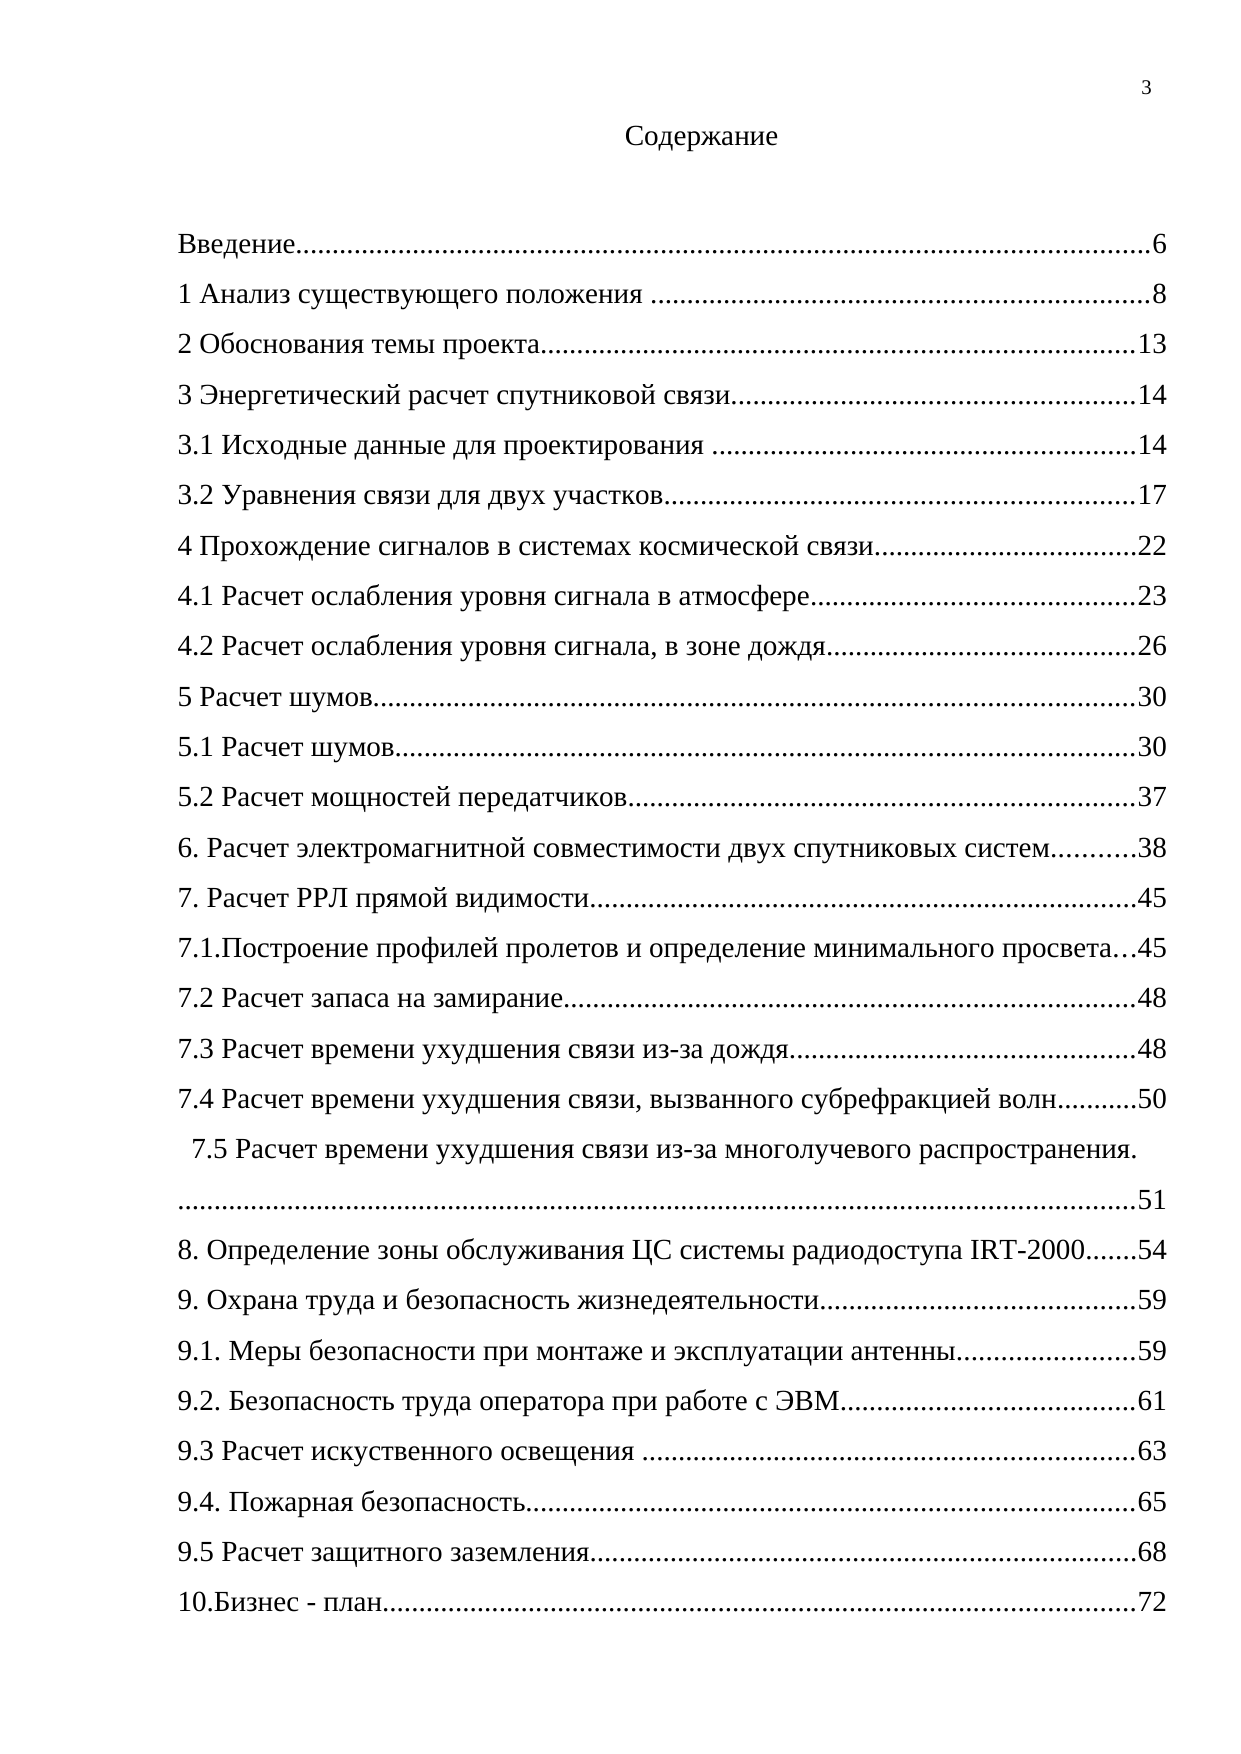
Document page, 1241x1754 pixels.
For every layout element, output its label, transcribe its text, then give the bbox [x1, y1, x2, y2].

text 10.Бизнес - план 72 [177, 1584, 1152, 1618]
text 8. Определение зоны обслуживания ЦС системы радиодоступа ІRТ-2000 54 [177, 1232, 1152, 1266]
text 6. Расчет электромагнитной совместимости двух спутниковых систем. 38 [177, 830, 1152, 863]
text 5.1 Расчет шумов 30 [177, 729, 1152, 763]
text 9.4. Пожарная безопасность 65 [177, 1484, 1152, 1517]
text 7.4 Расчет времени ухудшения связи, вызванного субрефракцией волн 50 [177, 1081, 1152, 1115]
text 9.3 Расчет искуственного освещения . 63 [177, 1433, 1152, 1467]
text 1 Анализ существующего положения . 8 [177, 276, 1152, 310]
text 3.2 Уравнения связи для двух участков 17 [177, 477, 1152, 511]
text 4.1 Расчет ослабления уровня сигнала в атмосфере 23 [177, 578, 1152, 612]
text 9.2. Безопасность труда оператора при работе с ЭВМ 61 [177, 1383, 1152, 1417]
text 9. Охрана труда и безопасность жизнедеятельности. 59 [177, 1282, 1152, 1316]
text 9.1. Меры безопасности при монтаже и эксплуатации антенны 59 [177, 1333, 1152, 1366]
text 9.5 Расчет защитного заземления 68 [177, 1534, 1152, 1568]
text 2 Обоснования темы проекта. 13 [177, 327, 1152, 360]
text 4 Прохождение сигналов в системах космической связи 22 [177, 528, 1152, 561]
text 3 Энергетический расчет спутниковой связи. 14 [177, 377, 1152, 410]
text Содержание [177, 118, 1152, 152]
text 7.5 Расчет времени ухудшения связи из-за многолучевого распространения. 51 [177, 1132, 1152, 1215]
text 5 Расчет шумов 30 [177, 679, 1152, 712]
text 7.2 Расчет запаса на замирание 48 [177, 981, 1152, 1014]
text Введение 6 [177, 226, 1152, 259]
text 4.2 Расчет ослабления уровня сигнала, в зоне дождя 26 [177, 628, 1152, 662]
text 3.1 Исходные данные для проектирования . 14 [177, 427, 1152, 461]
text 5.2 Расчет мощностей передатчиков 37 [177, 779, 1152, 813]
text 7. Расчет РРЛ прямой видимости 45 [177, 880, 1152, 913]
text 7.1.Построение профилей пролетов и определение минимального просвета 45 [177, 930, 1152, 964]
text 7.3 Расчет времени ухудшения связи из-за дождя 48 [177, 1031, 1152, 1064]
